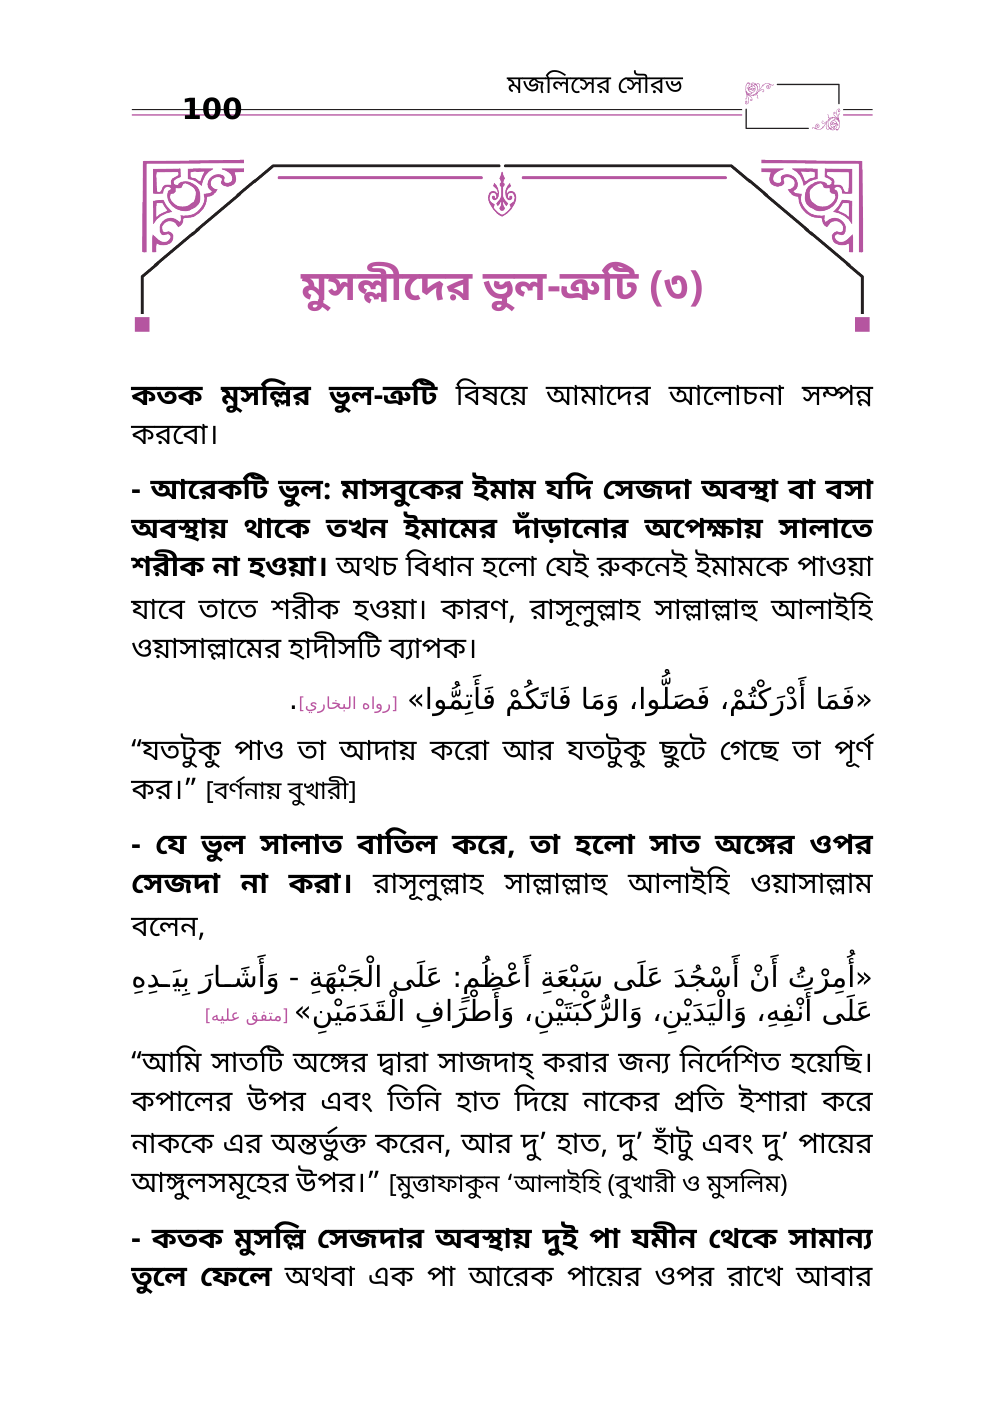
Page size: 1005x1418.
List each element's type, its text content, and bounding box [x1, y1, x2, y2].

text - আরেকটি ভুল: মাসবুকের ইমাম যদি সেজদা অবস্থা বা বসা অবস্থায় থাকে তখন ইমামের দাঁড়ানোর অপেক্ষায় সালাতে শরীক না হওয়া। অথচ বিধান হলো যেই রুকনেই ইমামকে পাওয়া যাবে তাতে শরীক হওয়া। কারণ, রাসূলুল্লাহ সাল্লাল্লাহু আলাইহি ওয়াসাল্লামের হাদীসটি ব্যাপক। [131, 468, 873, 670]
picture [131, 159, 873, 256]
picture [653, 82, 660, 90]
text - যে ভুল সালাত বাতিল করে, তা হলো সাত অঙ্গের ওপর সেজদা না করা। রাসূলুল্লাহ সাল্লাল্লাহু আলাইহি ওয়াসাল্লাম বলেন, [131, 823, 873, 948]
picture [511, 79, 518, 87]
text «أُمِرْتُ أَنْ أَسْجُدَ عَلَى سَبْعَةِ أَعْظُمٍ: عَلَى الْجَبْهَةِ - وَأَشَارَ بِيَدِهِ عَلَى أَنْفِهِ، وَالْيَدَيْنِ، وَالرُّكْبَتَيْنِ، وَأَطْرَافِ الْقَدَمَيْنِ» [متفق عليه] [131, 961, 873, 1029]
text কতক মুসল্লির ভুল-ত্রুটি বিষয়ে আমাদের আলোচনা সম্পন্ন করবো। [131, 374, 873, 456]
text «فَمَا أَدْرَكْتُمْ، فَصَلُّوا، وَمَا فَاتَكُمْ فَأَتِمُّوا» [رواه البخاري]. [131, 683, 873, 717]
picture [600, 82, 607, 90]
text “আমি সাতটি অঙ্গের দ্বারা সাজদাহ্ করার জন্য নির্দেশিত হয়েছি। কপালের উপর এবং তিনি হাত দিয়ে নাকের প্রতি ইশারা করে নাককে এর অন্তর্ভুক্ত করেন, আর দু’ হাত, দু’ হাঁটু এবং দু’ পায়ের আঙ্গুলসমূহের উপর।” [মুত্তাফাকুন ‘আলাইহি (বুখারী ও মুসলিম) [131, 1041, 873, 1204]
text “যতটুকু পাও তা আদায় করো আর যতটুকু ছুটে গেছে তা পূর্ণ কর।” [বর্ণনায় বুখারী] [131, 729, 873, 811]
picture [131, 79, 873, 131]
picture [131, 317, 873, 335]
text মুসল্লীদের ভুল-ত্রুটি (৩) [131, 256, 873, 317]
